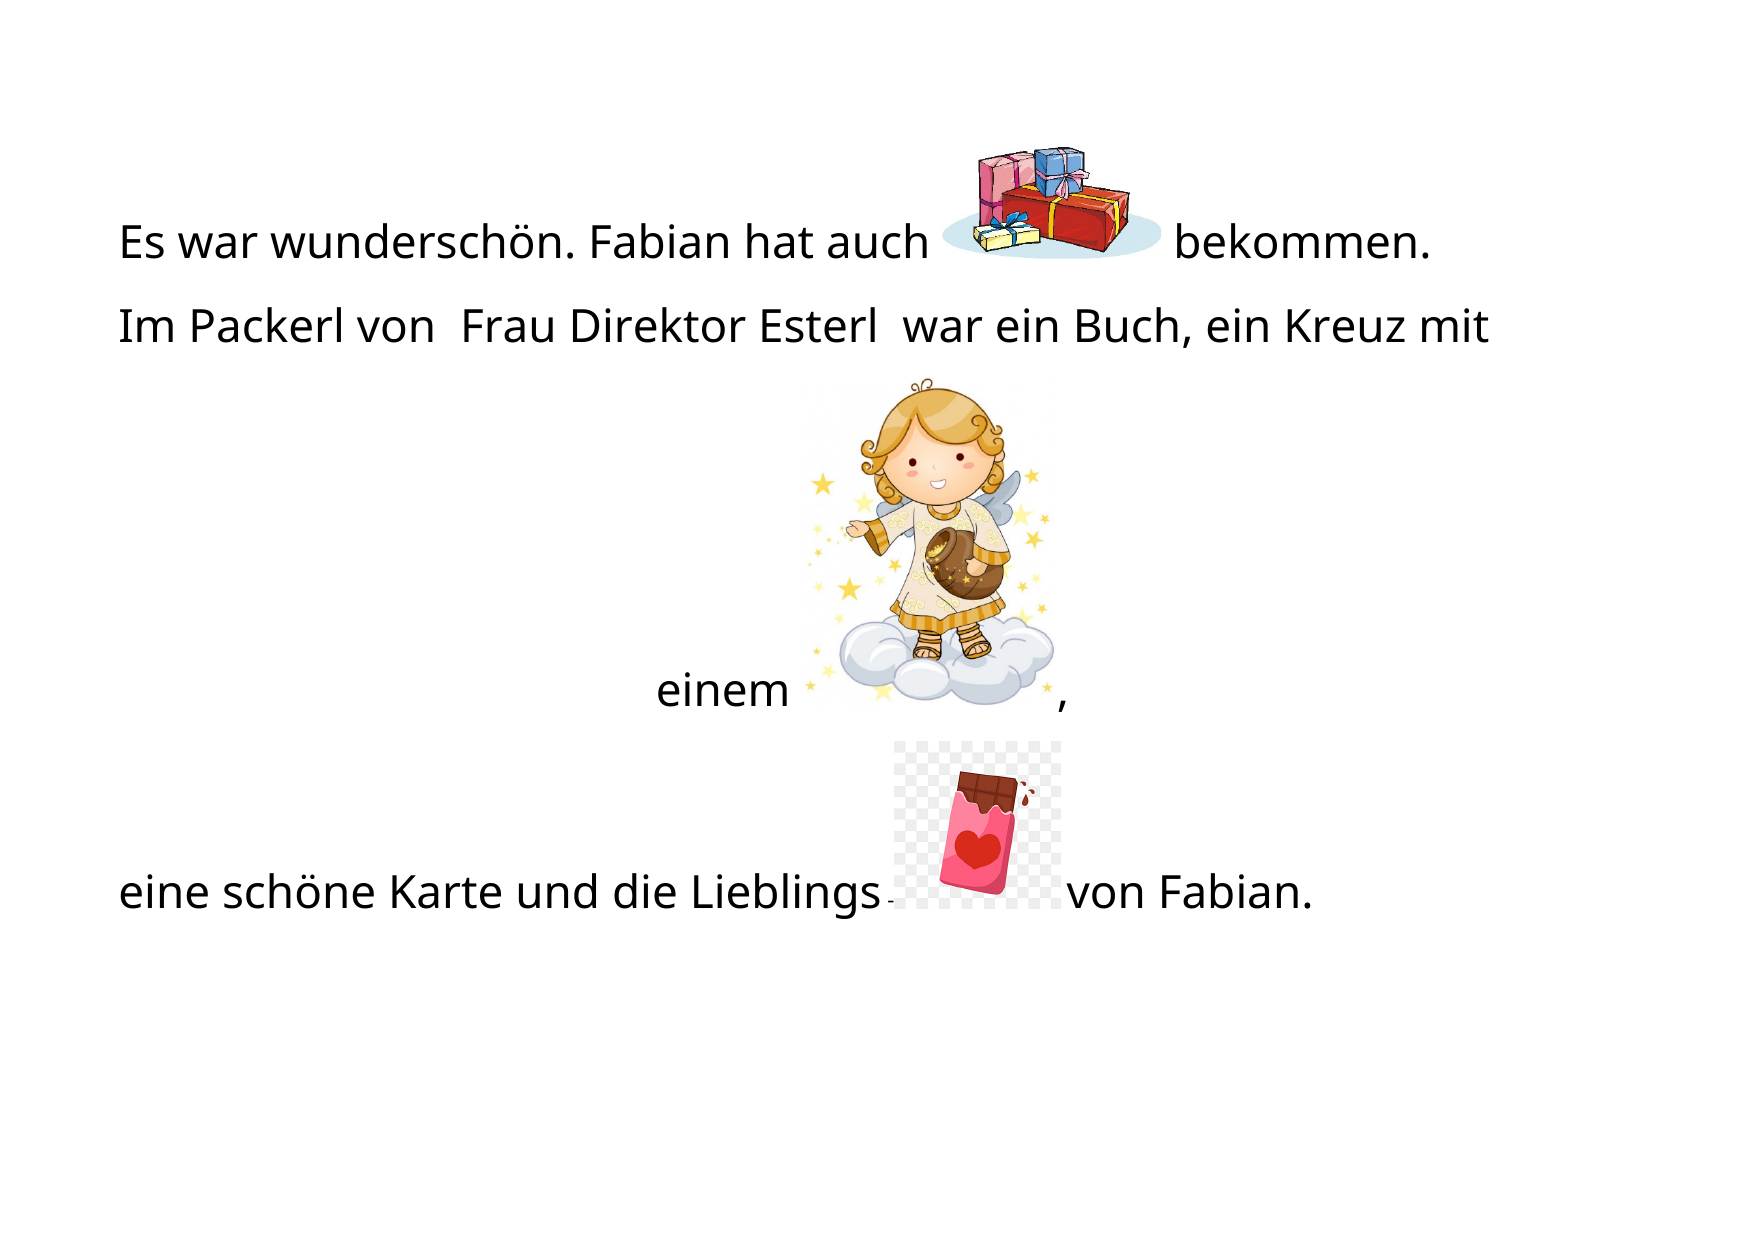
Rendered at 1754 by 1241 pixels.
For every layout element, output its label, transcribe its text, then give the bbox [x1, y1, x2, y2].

text eine schöne Karte und die Lieblings - von Fabian. [118, 742, 1606, 922]
text Es war wunderschön. Fabian hat auch bekommen. [118, 148, 1606, 272]
picture [942, 147, 1162, 259]
text Im Packerl von Frau Direktor Esterl war ein Buch, ein Kreuz mit [118, 293, 1606, 356]
picture [802, 377, 1057, 707]
text einem , [118, 377, 1606, 720]
picture [894, 741, 1062, 909]
